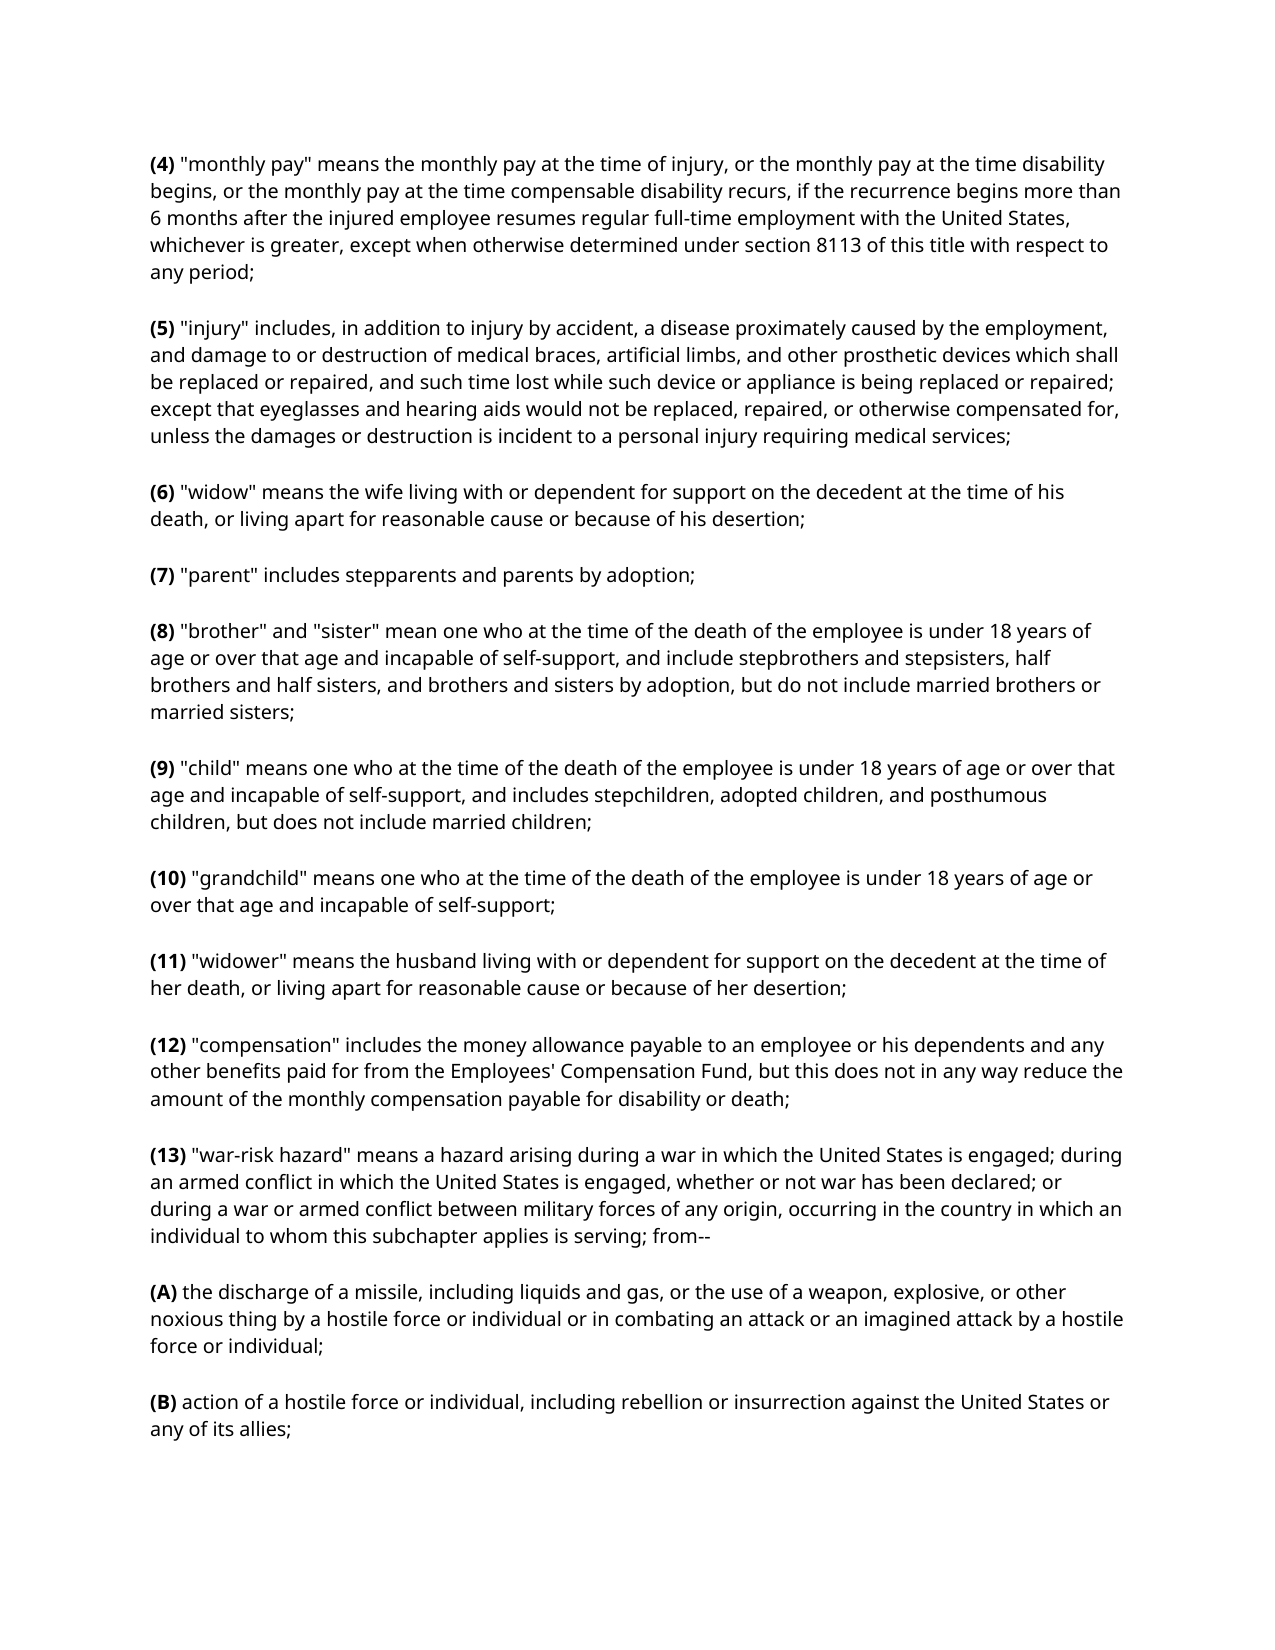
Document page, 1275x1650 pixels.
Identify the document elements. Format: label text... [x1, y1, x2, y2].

text (9) "child" means one who at the time of the death of the employee is under 18 years of age or over that age and incapable of self-support, and includes stepchildren, adopted children, and posthumous children, but does not include married children; [150, 754, 1125, 835]
text (6) "widow" means the wife living with or dependent for support on the decedent at the time of his death, or living apart for reasonable cause or because of his desertion; [150, 478, 1125, 532]
text (B) action of a hostile force or individual, including rebellion or insurrection against the United States or any of its allies; [150, 1388, 1125, 1442]
text (5) "injury" includes, in addition to injury by accident, a disease proximately caused by the employment, and damage to or destruction of medical braces, artificial limbs, and other prosthetic devices which shall be replaced or repaired, and such time lost while such device or appliance is being replaced or repaired; except that eyeglasses and hearing aids would not be replaced, repaired, or otherwise compensated for, unless the damages or destruction is incident to a personal injury requiring medical services; [150, 314, 1125, 449]
text (8) "brother" and "sister" mean one who at the time of the death of the employee is under 18 years of age or over that age and incapable of self-support, and include stepbrothers and stepsisters, half brothers and half sisters, and brothers and sisters by adoption, but do not include married brothers or married sisters; [150, 617, 1125, 725]
text (11) "widower" means the husband living with or dependent for support on the decedent at the time of her death, or living apart for reasonable cause or because of her desertion; [150, 948, 1125, 1002]
text (13) "war-risk hazard" means a hazard arising during a war in which the United States is engaged; during an armed conflict in which the United States is engaged, whether or not war has been declared; or during a war or armed conflict between military forces of any origin, occurring in the country in which an individual to whom this subchapter applies is serving; from-- [150, 1141, 1125, 1249]
text (A) the discharge of a missile, including liquids and gas, or the use of a weapon, explosive, or other noxious thing by a hostile force or individual or in combating an attack or an imagined attack by a hostile force or individual; [150, 1278, 1125, 1359]
text (4) "monthly pay" means the monthly pay at the time of injury, or the monthly pay at the time disability begins, or the monthly pay at the time compensable disability recurs, if the recurrence begins more than 6 months after the injured employee resumes regular full-time employment with the United States, whichever is greater, except when otherwise determined under section 8113 of this title with respect to any period; [150, 150, 1125, 285]
text (7) "parent" includes stepparents and parents by adoption; [150, 561, 1125, 588]
text (10) "grandchild" means one who at the time of the death of the employee is under 18 years of age or over that age and incapable of self-support; [150, 864, 1125, 918]
text (12) "compensation" includes the money allowance payable to an employee or his dependents and any other benefits paid for from the Employees' Compensation Fund, but this does not in any way reduce the amount of the monthly compensation payable for disability or death; [150, 1031, 1125, 1112]
